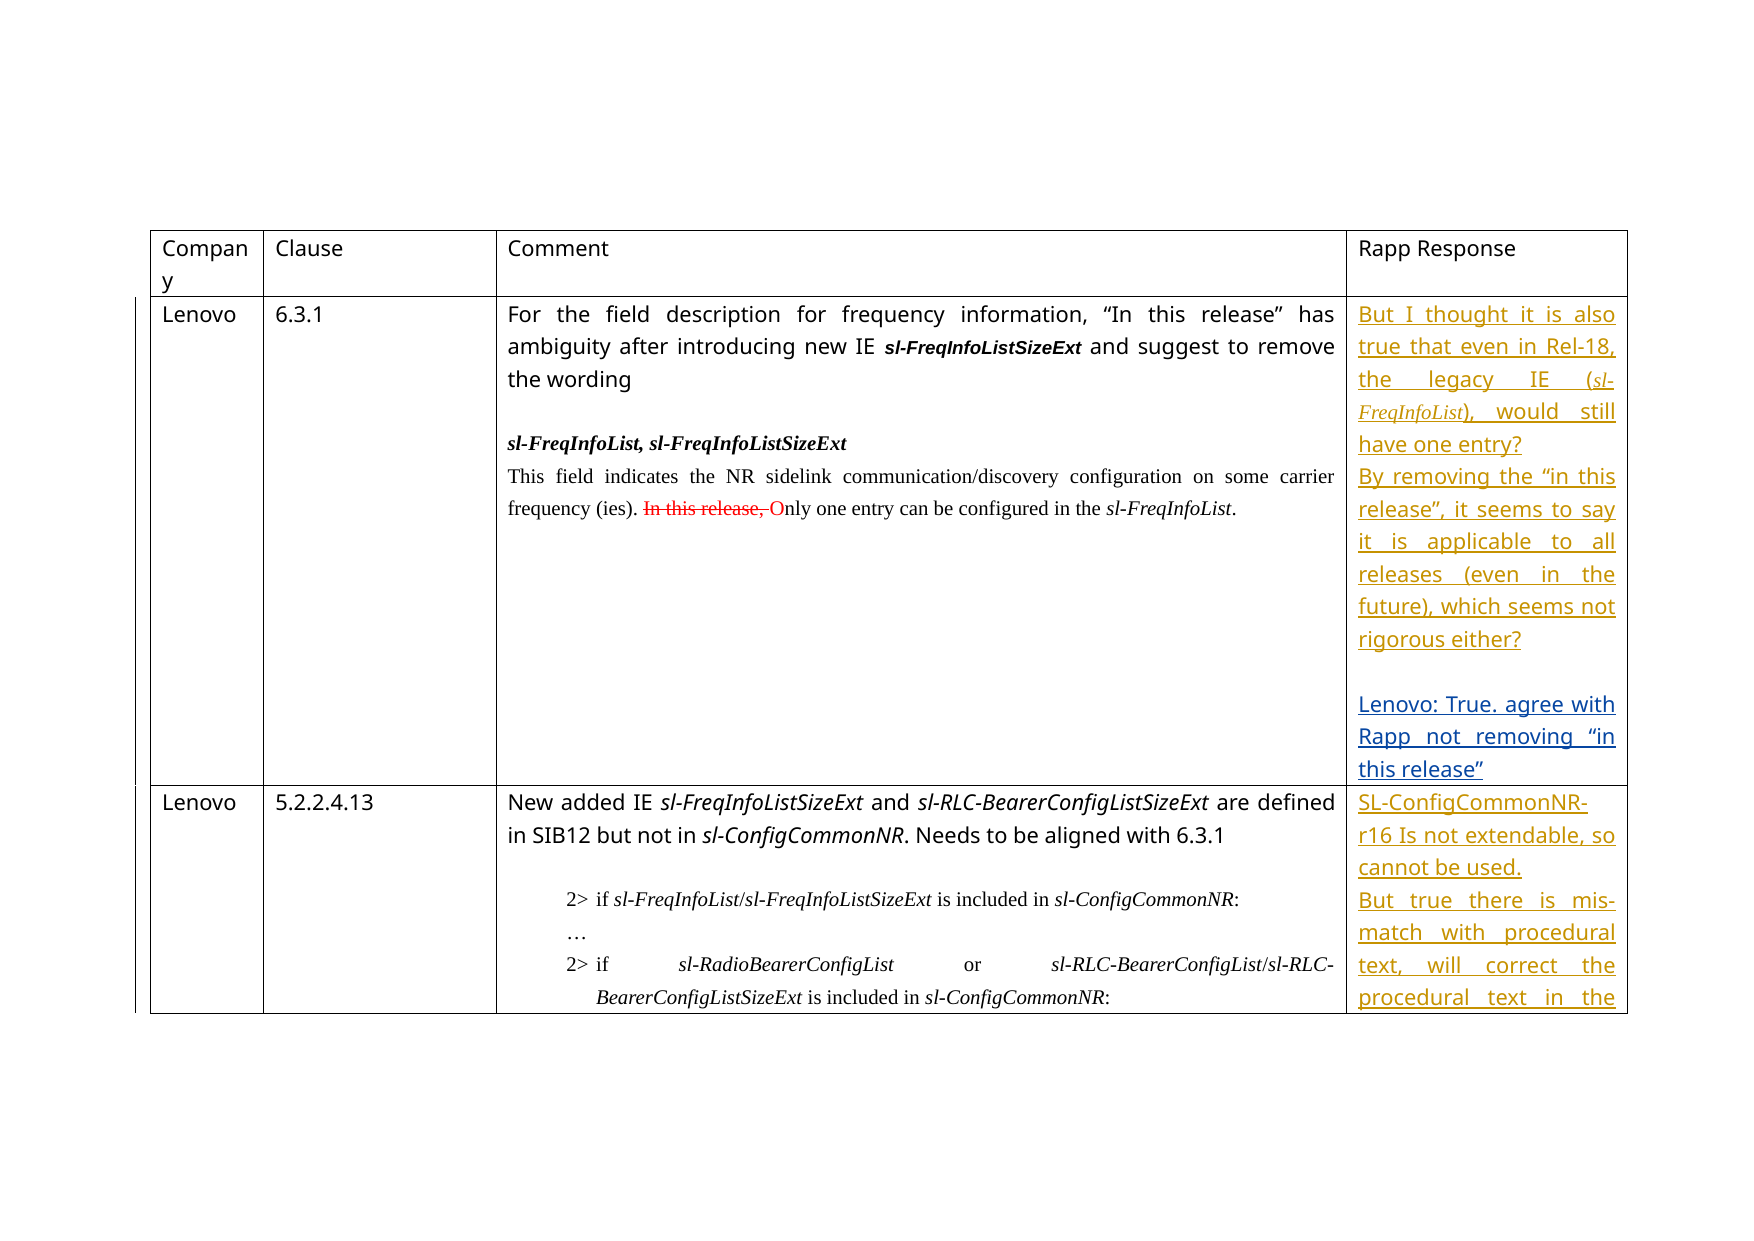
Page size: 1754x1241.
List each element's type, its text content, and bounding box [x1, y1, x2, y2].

table_header Clause [264, 231, 496, 296]
table_header Company [151, 231, 263, 296]
table_cell Lenovo [151, 297, 263, 785]
table_cell For the field description for frequency information, “In this release” has ambiguity after introducing new IE sl-FreqInfoListSizeExt and suggest to remove the wording sl-FreqInfoList, sl-FreqInfoListSizeExt This field indicates the NR sidelink communication/discovery configuration on some carrier frequency (ies). In this release, Only one entry can be configured in the sl-FreqInfoList. [497, 297, 1346, 785]
table_cell 5.2.2.4.13 [264, 786, 496, 1013]
table_cell [1347, 786, 1627, 1013]
table_cell 6.3.1 [264, 297, 496, 785]
table_cell [1347, 297, 1627, 785]
table_cell Lenovo [151, 786, 263, 1013]
table_header Comment [497, 231, 1346, 296]
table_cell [497, 786, 1346, 1013]
table_header Rapp Response [1347, 231, 1627, 296]
